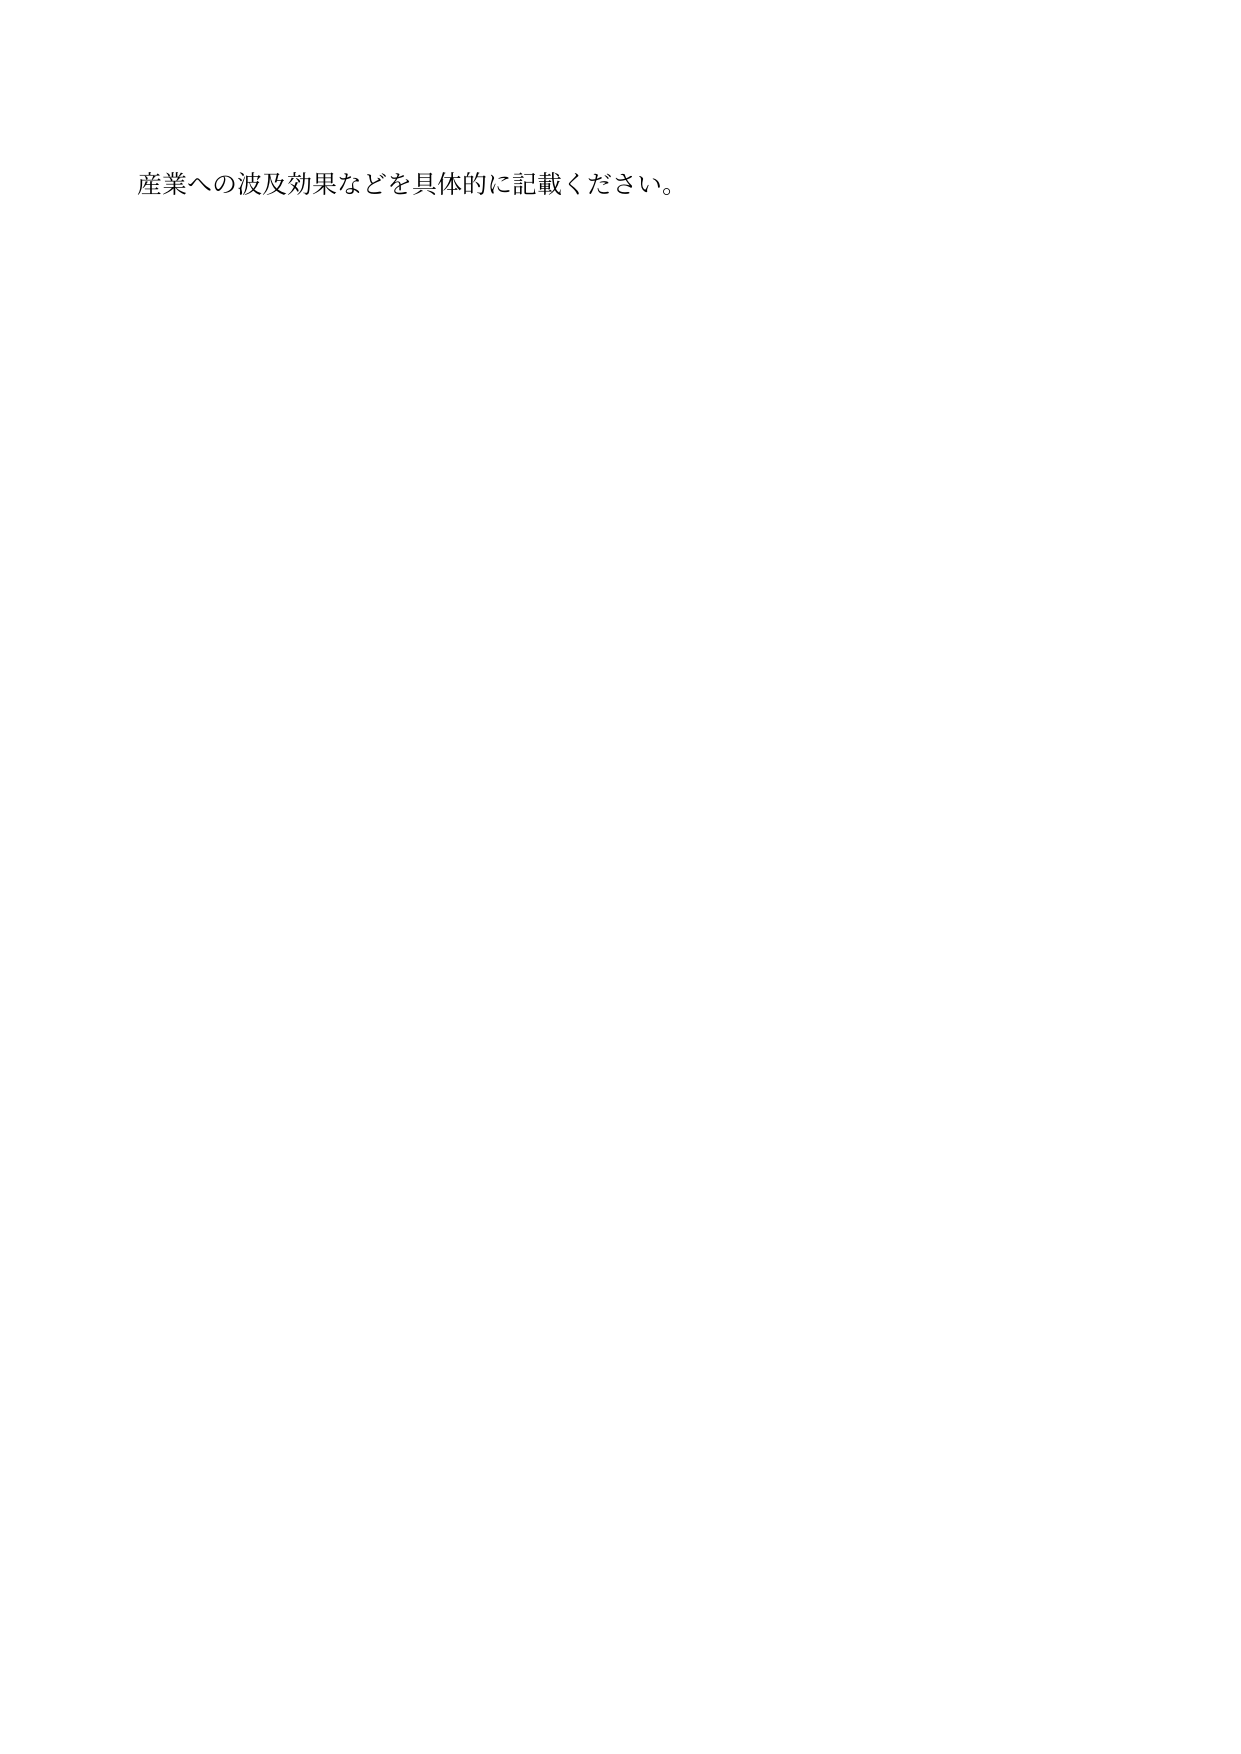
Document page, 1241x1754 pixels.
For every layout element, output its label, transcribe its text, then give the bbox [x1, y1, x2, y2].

text 産業への波及効果などを具体的に記載ください。 [112, 164, 1128, 202]
